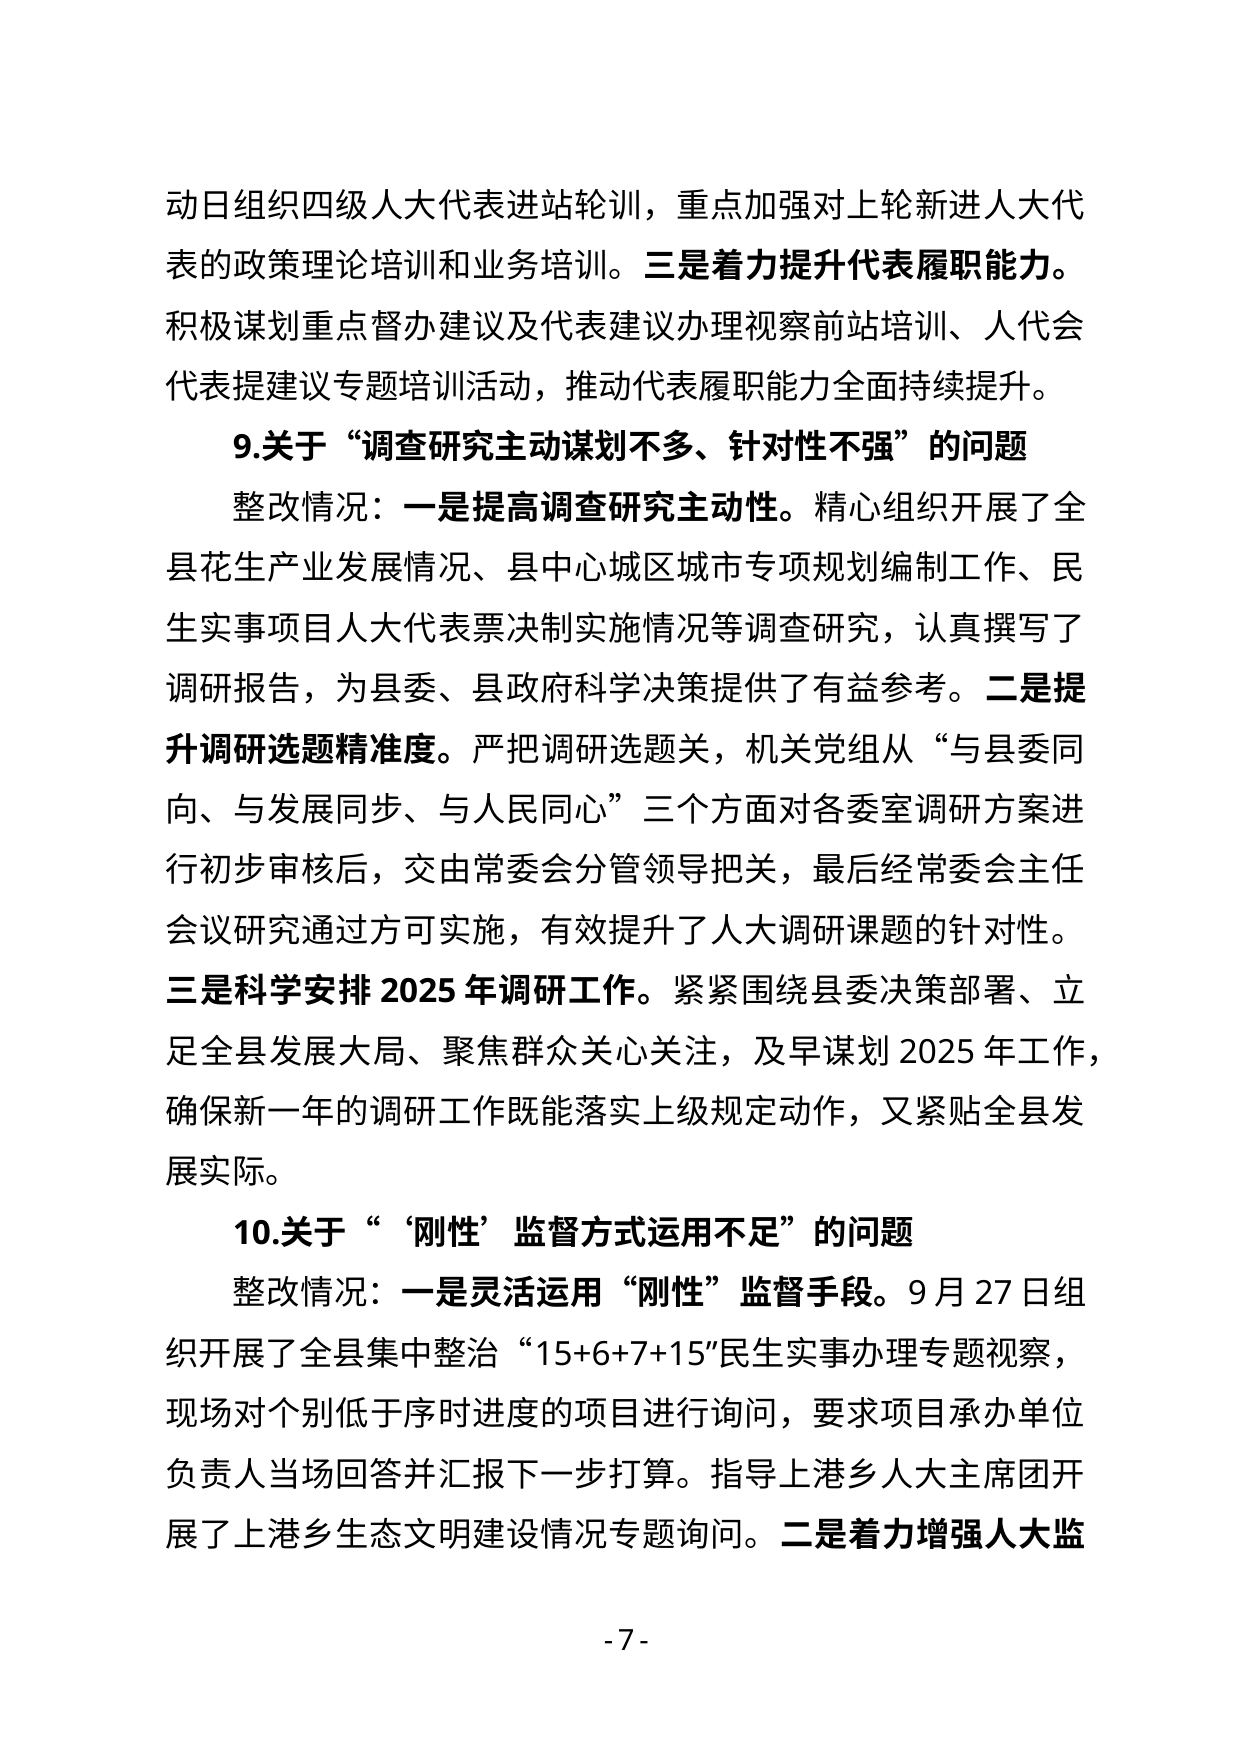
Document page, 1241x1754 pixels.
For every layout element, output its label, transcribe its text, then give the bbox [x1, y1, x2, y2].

text 9.关于“调查研究主动谋划不多、针对性不强”的问题 [165, 411, 1087, 471]
text 10.关于“‘刚性’监督方式运用不足”的问题 [165, 1196, 1087, 1256]
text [165, 169, 1087, 411]
text 整改情况：一是提高调查研究主动性。精心组织开展了全县花生产业发展情况、县中心城区城市专项规划编制工作、民生实事项目人大代表票决制实施情况等调查研究，认真撰写了调研报告，为县委、县政府科学决策提供了有益参考。二是提升调研选题精准度。严把调研选题关，机关党组从“与县委同向、与发展同步、与人民同心”三个方面对各委室调研方案进行初步审核后，交由常委会分管领导把关，最后经常委会主任会议研究通过方可实施，有效提升了人大调研课题的针对性。三是科学安排2025年调研工作。紧紧围绕县委决策部署、立足全县发展大局、聚焦群众关心关注，及早谋划2025年工作，确保新一年的调研工作既能落实上级规定动作，又紧贴全县发展实际。 [165, 471, 1087, 1196]
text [165, 1256, 1087, 1558]
